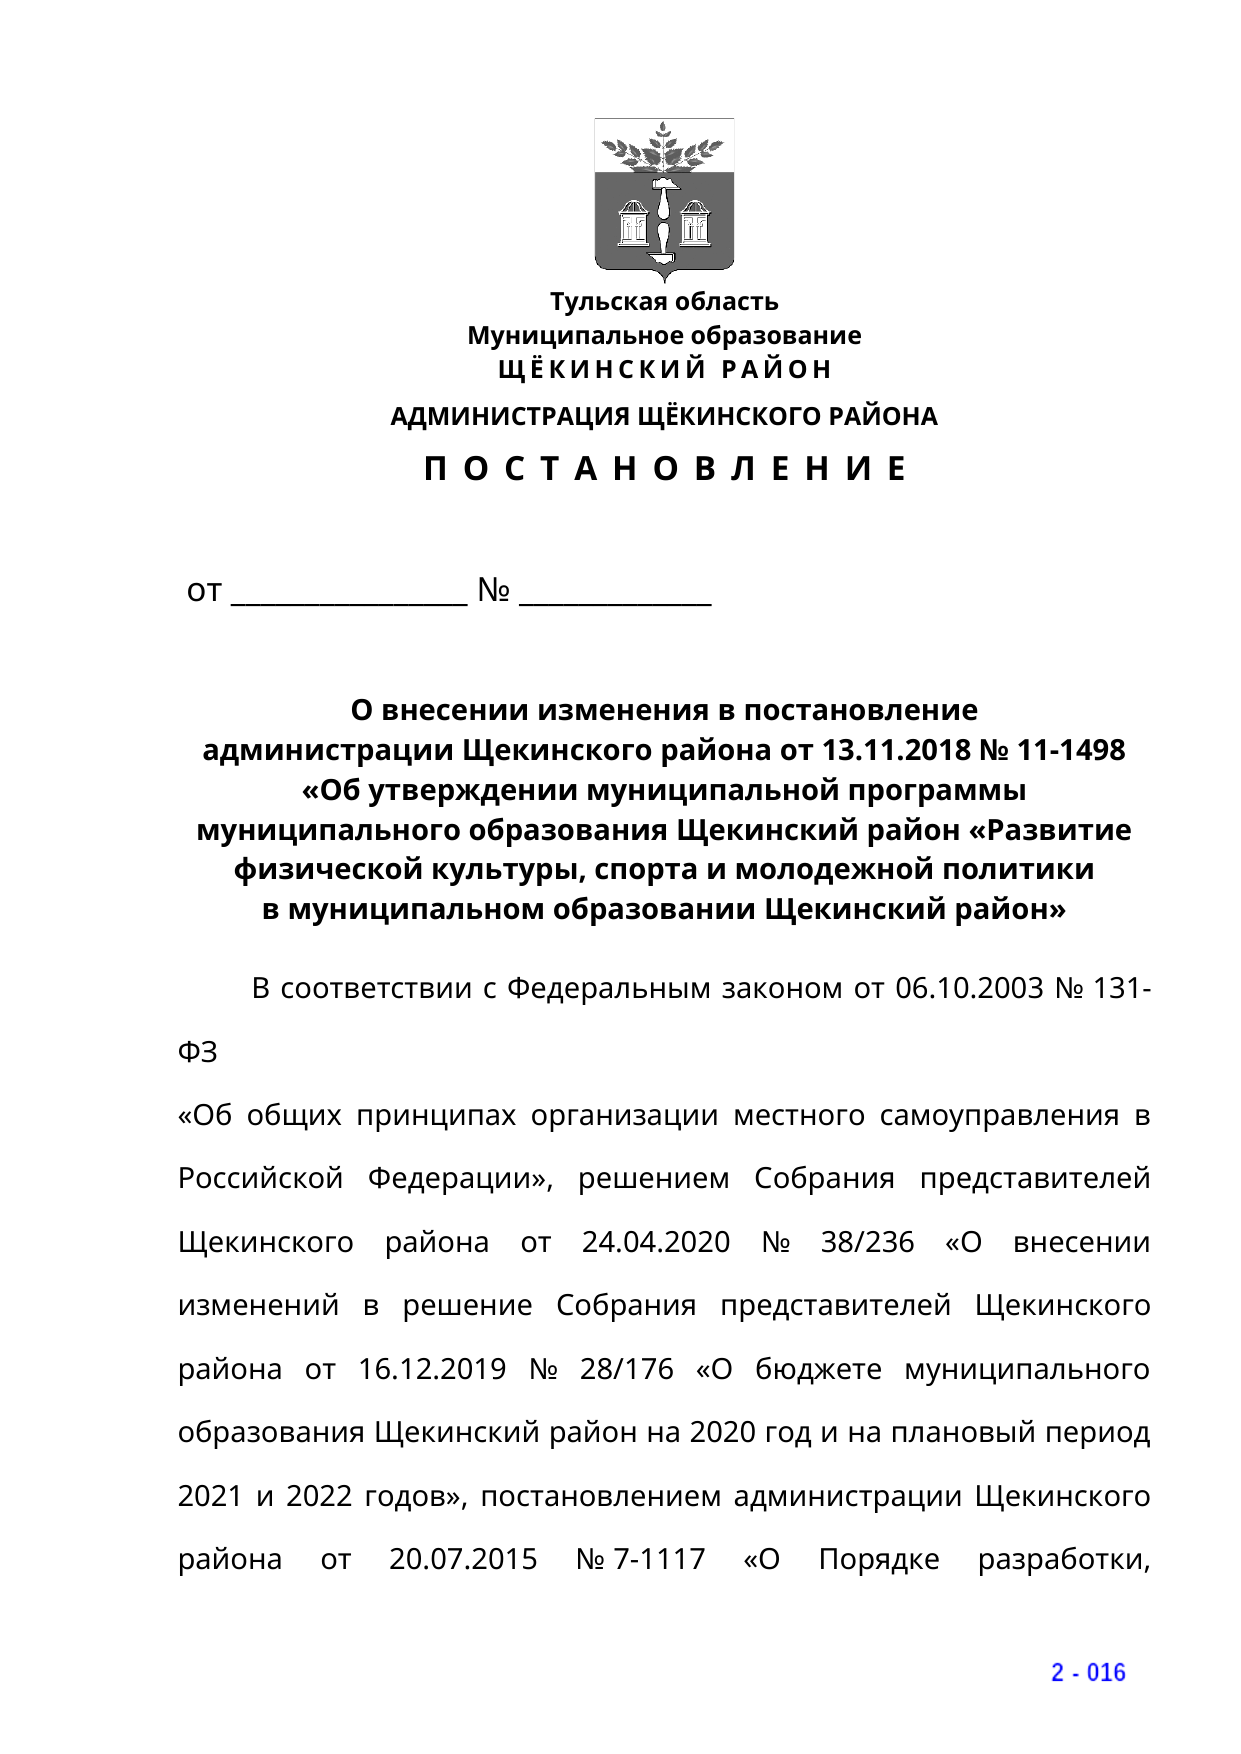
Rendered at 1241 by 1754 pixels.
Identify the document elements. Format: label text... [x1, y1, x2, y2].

text ЩЁКИНСКИЙ РАЙОН [177, 352, 1152, 386]
subtitle муниципального образования Щекинский район «Развитие [177, 809, 1152, 848]
text Муниципальное образование [177, 318, 1152, 352]
subtitle физической культуры, спорта и молодежной политики [177, 848, 1152, 888]
text АДМИНИСТРАЦИЯ ЩЁКИНСКОГО РАЙОНА [177, 399, 1152, 433]
subtitle администрации Щекинского района от 13.11.2018 № 11-1498 [177, 729, 1152, 769]
subtitle в муниципальном образовании Щекинский район» [177, 888, 1152, 928]
subtitle «Об утверждении муниципальной программы [177, 769, 1152, 809]
text П О С Т А Н О В Л Е Н И Е [177, 445, 1152, 491]
subtitle О внесении изменения в постановление [177, 690, 1152, 729]
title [177, 967, 1152, 1578]
text Тульская область [177, 284, 1152, 318]
